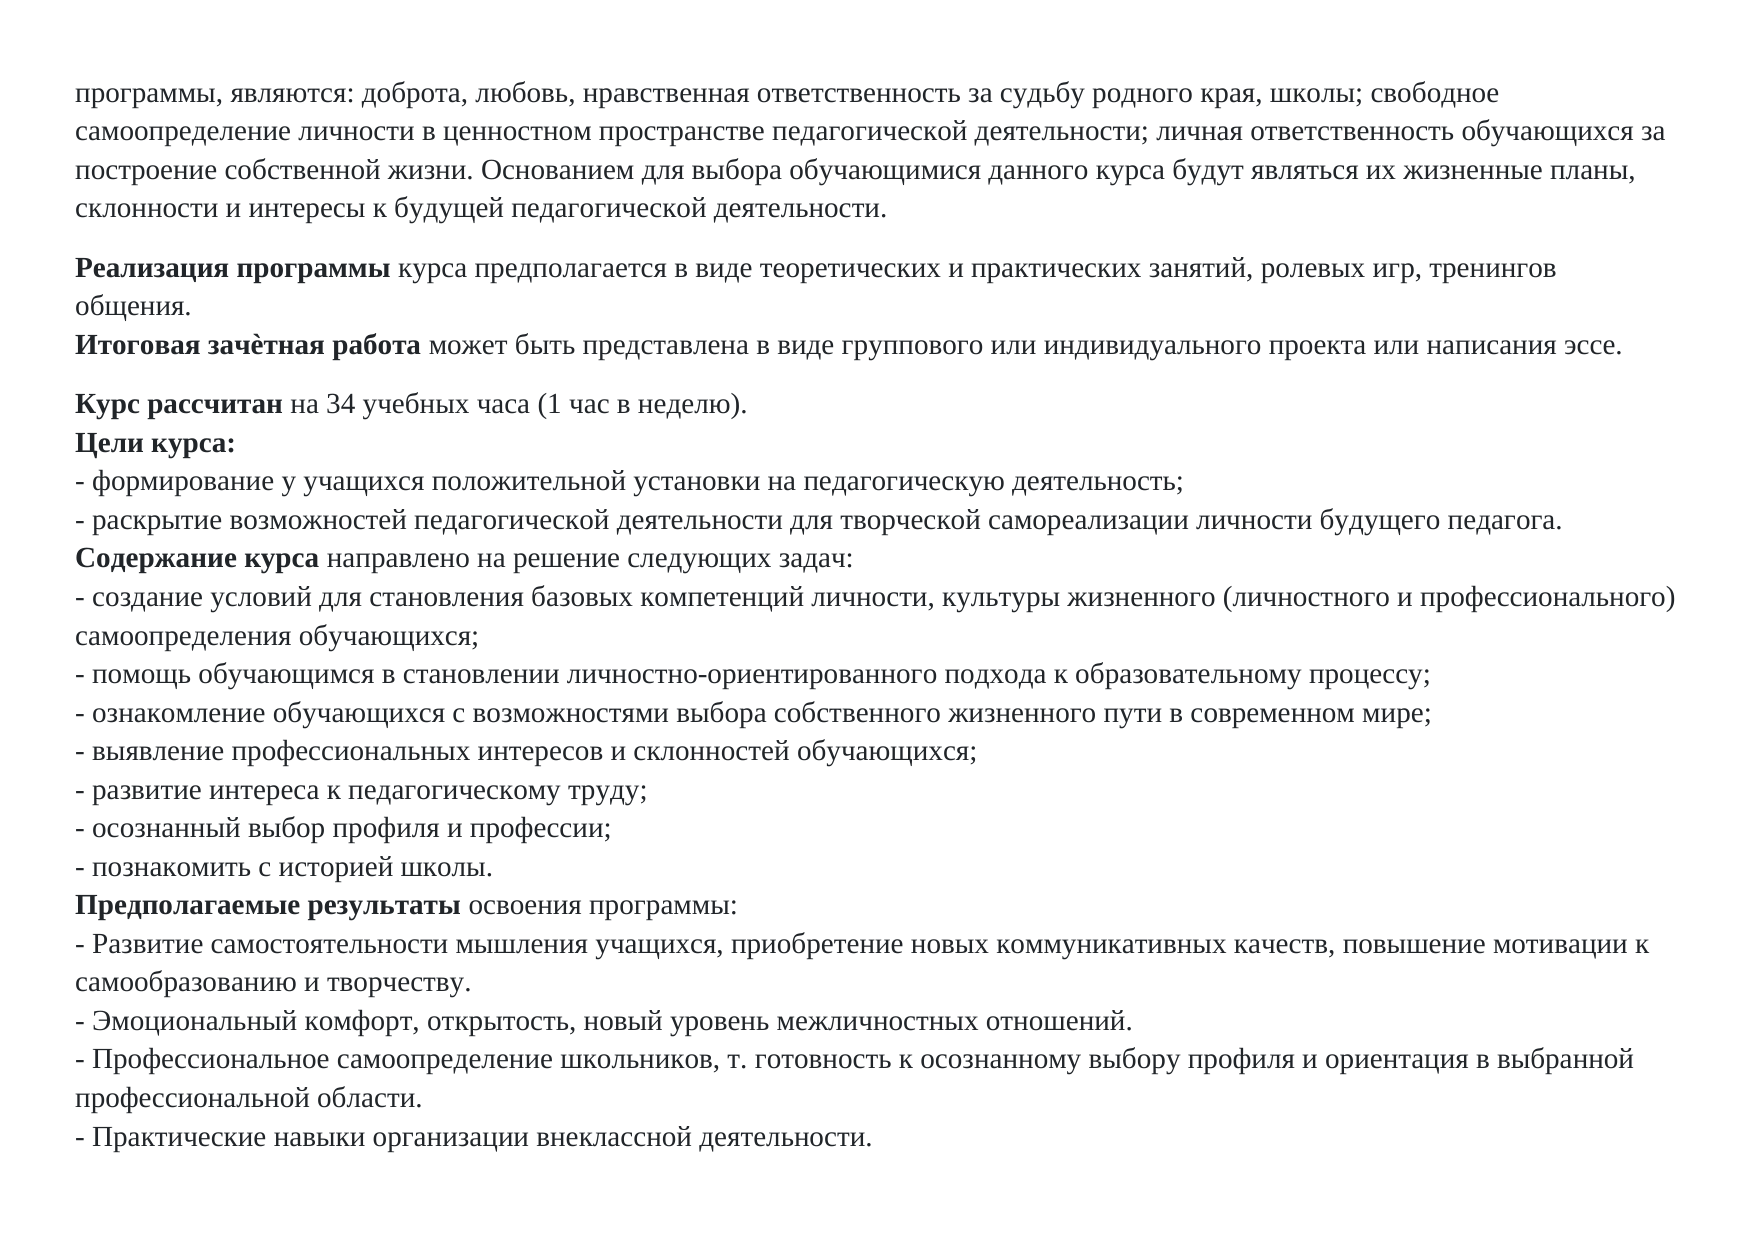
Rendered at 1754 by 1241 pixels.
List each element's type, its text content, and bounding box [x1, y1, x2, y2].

text Реализация программы курса предполагается в виде теоретических и практических занятий, ролевых игр, тренингов общения. Итоговая зачѐтная работа может быть представлена в виде группового или индивидуального проекта или написания эссе. [75, 250, 1679, 361]
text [75, 386, 1679, 1152]
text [75, 75, 1679, 224]
